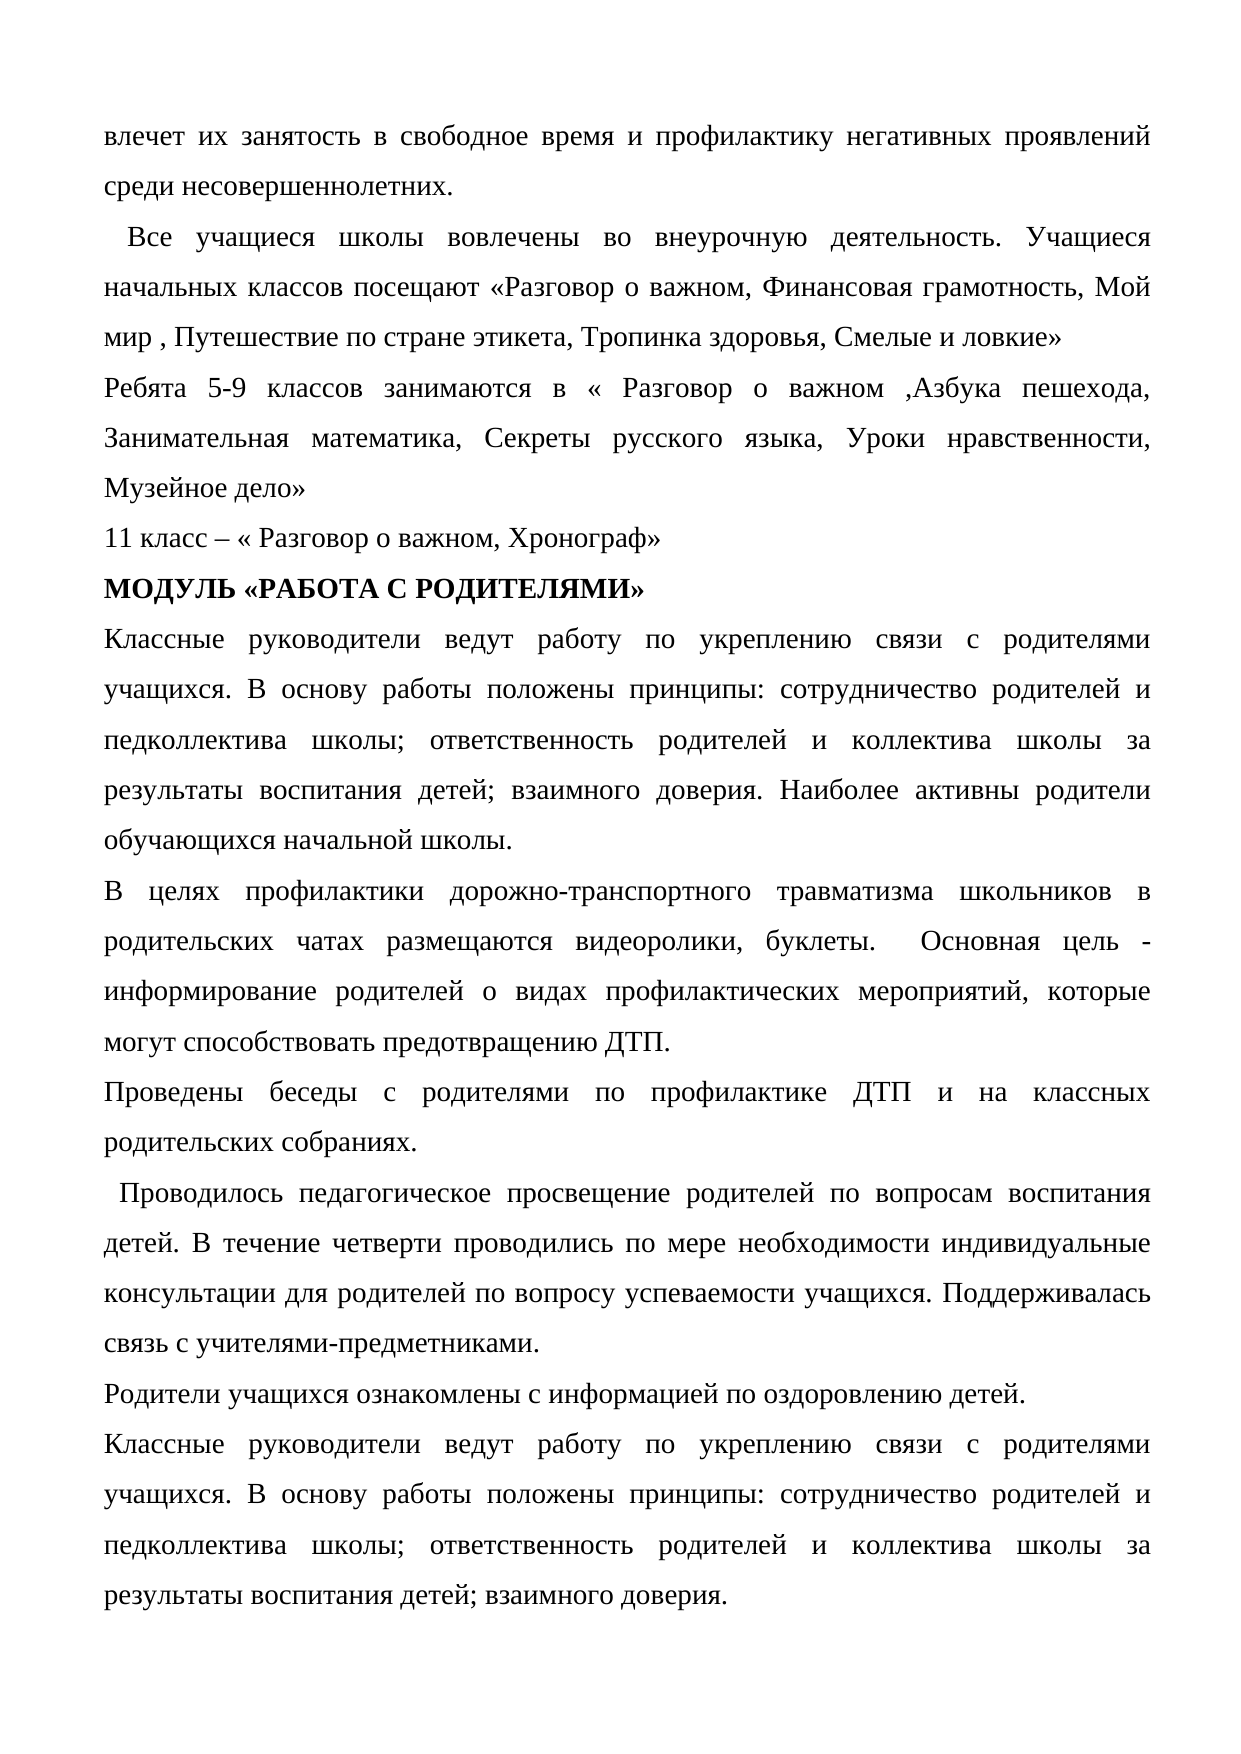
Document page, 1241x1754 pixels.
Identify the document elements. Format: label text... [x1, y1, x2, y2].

text МОДУЛЬ «РАБОТА С РОДИТЕЛЯМИ» [103, 571, 1152, 604]
text Классные руководители ведут работу по укреплению связи с родителями учащихся. В основу работы положены принципы: сотрудничество родителей и педколлектива школы; ответственность родителей и коллектива школы за результаты воспитания детей; взаимного доверия. [103, 1426, 1152, 1611]
text В целях профилактики дорожно-транспортного травматизма школьников в родительских чатах размещаются видеоролики, буклеты. Основная цель - информирование родителей о видах профилактических мероприятий, которые могут способствовать предотвращению ДТП. [103, 873, 1152, 1057]
text Классные руководители ведут работу по укреплению связи с родителями учащихся. В основу работы положены принципы: сотрудничество родителей и педколлектива школы; ответственность родителей и коллектива школы за результаты воспитания детей; взаимного доверия. Наиболее активны родители обучающихся начальной школы. [103, 621, 1152, 856]
text Проводилось педагогическое просвещение родителей по вопросам воспитания детей. В течение четверти проводились по мере необходимости индивидуальные консультации для родителей по вопросу успеваемости учащихся. Поддерживалась связь с учителями-предметниками. [103, 1175, 1152, 1359]
text Родители учащихся ознакомлены с информацией по оздоровлению детей. [103, 1376, 1152, 1409]
text Проведены беседы с родителями по профилактике ДТП и на классных родительских собраниях. [103, 1074, 1152, 1158]
text Все учащиеся школы вовлечены во внеурочную деятельность. Учащиеся начальных классов посещают «Разговор о важном, Финансовая грамотность, Мой мир , Путешествие по стране этикета, Тропинка здоровья, Смелые и ловкие» [103, 219, 1152, 353]
text 11 класс – « Разговор о важном, Хронограф» [103, 521, 1152, 554]
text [103, 118, 1152, 202]
text Ребята 5-9 классов занимаются в « Разговор о важном ,Азбука пешехода, Занимательная математика, Секреты русского языка, Уроки нравственности, Музейное дело» [103, 370, 1152, 504]
